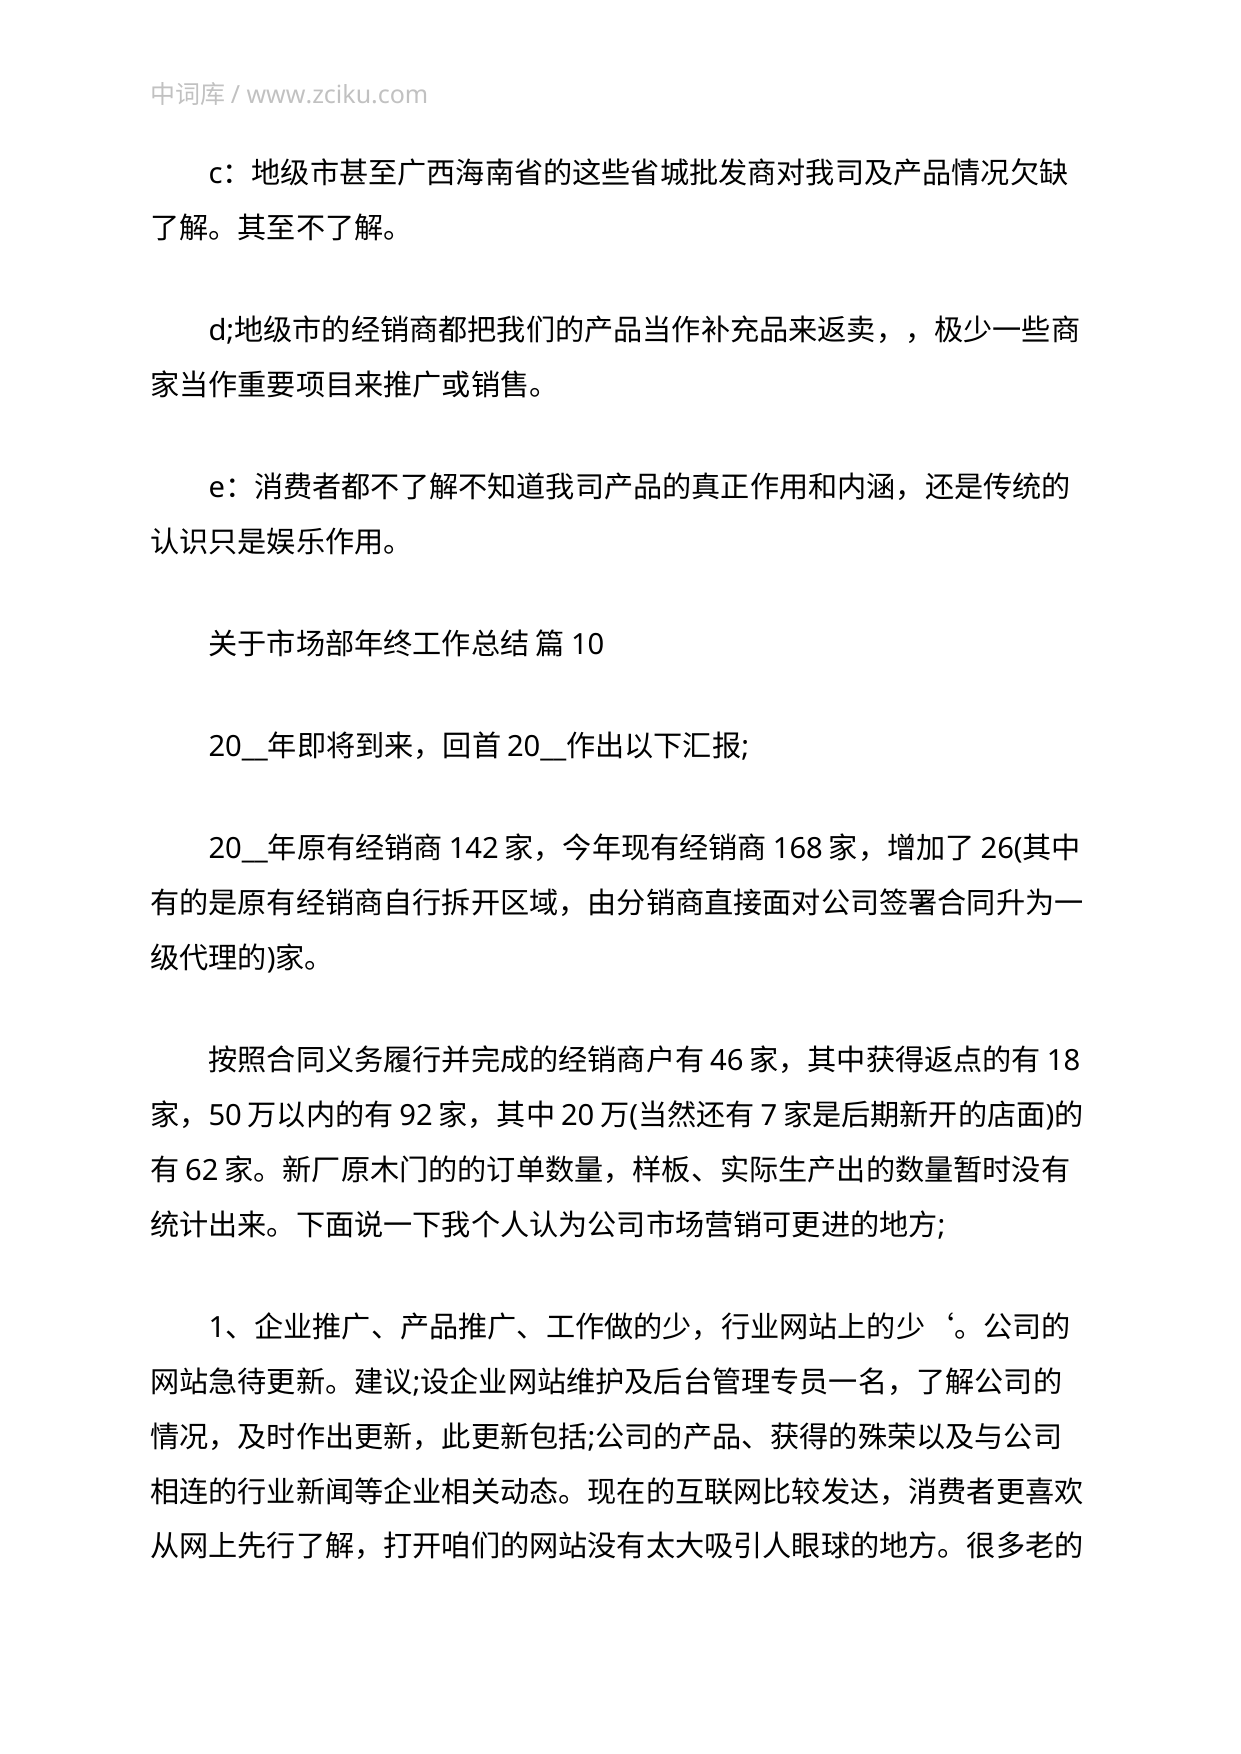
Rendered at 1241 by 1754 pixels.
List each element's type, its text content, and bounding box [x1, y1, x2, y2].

text 关于市场部年终工作总结 篇10 [150, 620, 1090, 663]
text d;地级市的经销商都把我们的产品当作补充品来返卖，，极少一些商家当作重要项目来推广或销售。 [150, 307, 1090, 404]
text e：消费者都不了解不知道我司产品的真正作用和内涵，还是传统的认识只是娱乐作用。 [150, 463, 1090, 561]
text 20__年原有经销商142家，今年现有经销商168家，增加了26(其中有的是原有经销商自行拆开区域，由分销商直接面对公司签署合同升为一级代理的)家。 [150, 824, 1090, 977]
text 按照合同义务履行并完成的经销商户有46家，其中获得返点的有18家，50万以内的有92家，其中20万(当然还有7家是后期新开的店面)的有62家。新厂原木门的的订单数量，样板、实际生产出的数量暂时没有统计出来。下面说一下我个人认为公司市场营销可更进的地方; [150, 1036, 1090, 1243]
text 20__年即将到来，回首20__作出以下汇报; [150, 722, 1090, 765]
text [150, 1303, 1090, 1565]
text c：地级市甚至广西海南省的这些省城批发商对我司及产品情况欠缺了解。其至不了解。 [150, 150, 1090, 247]
